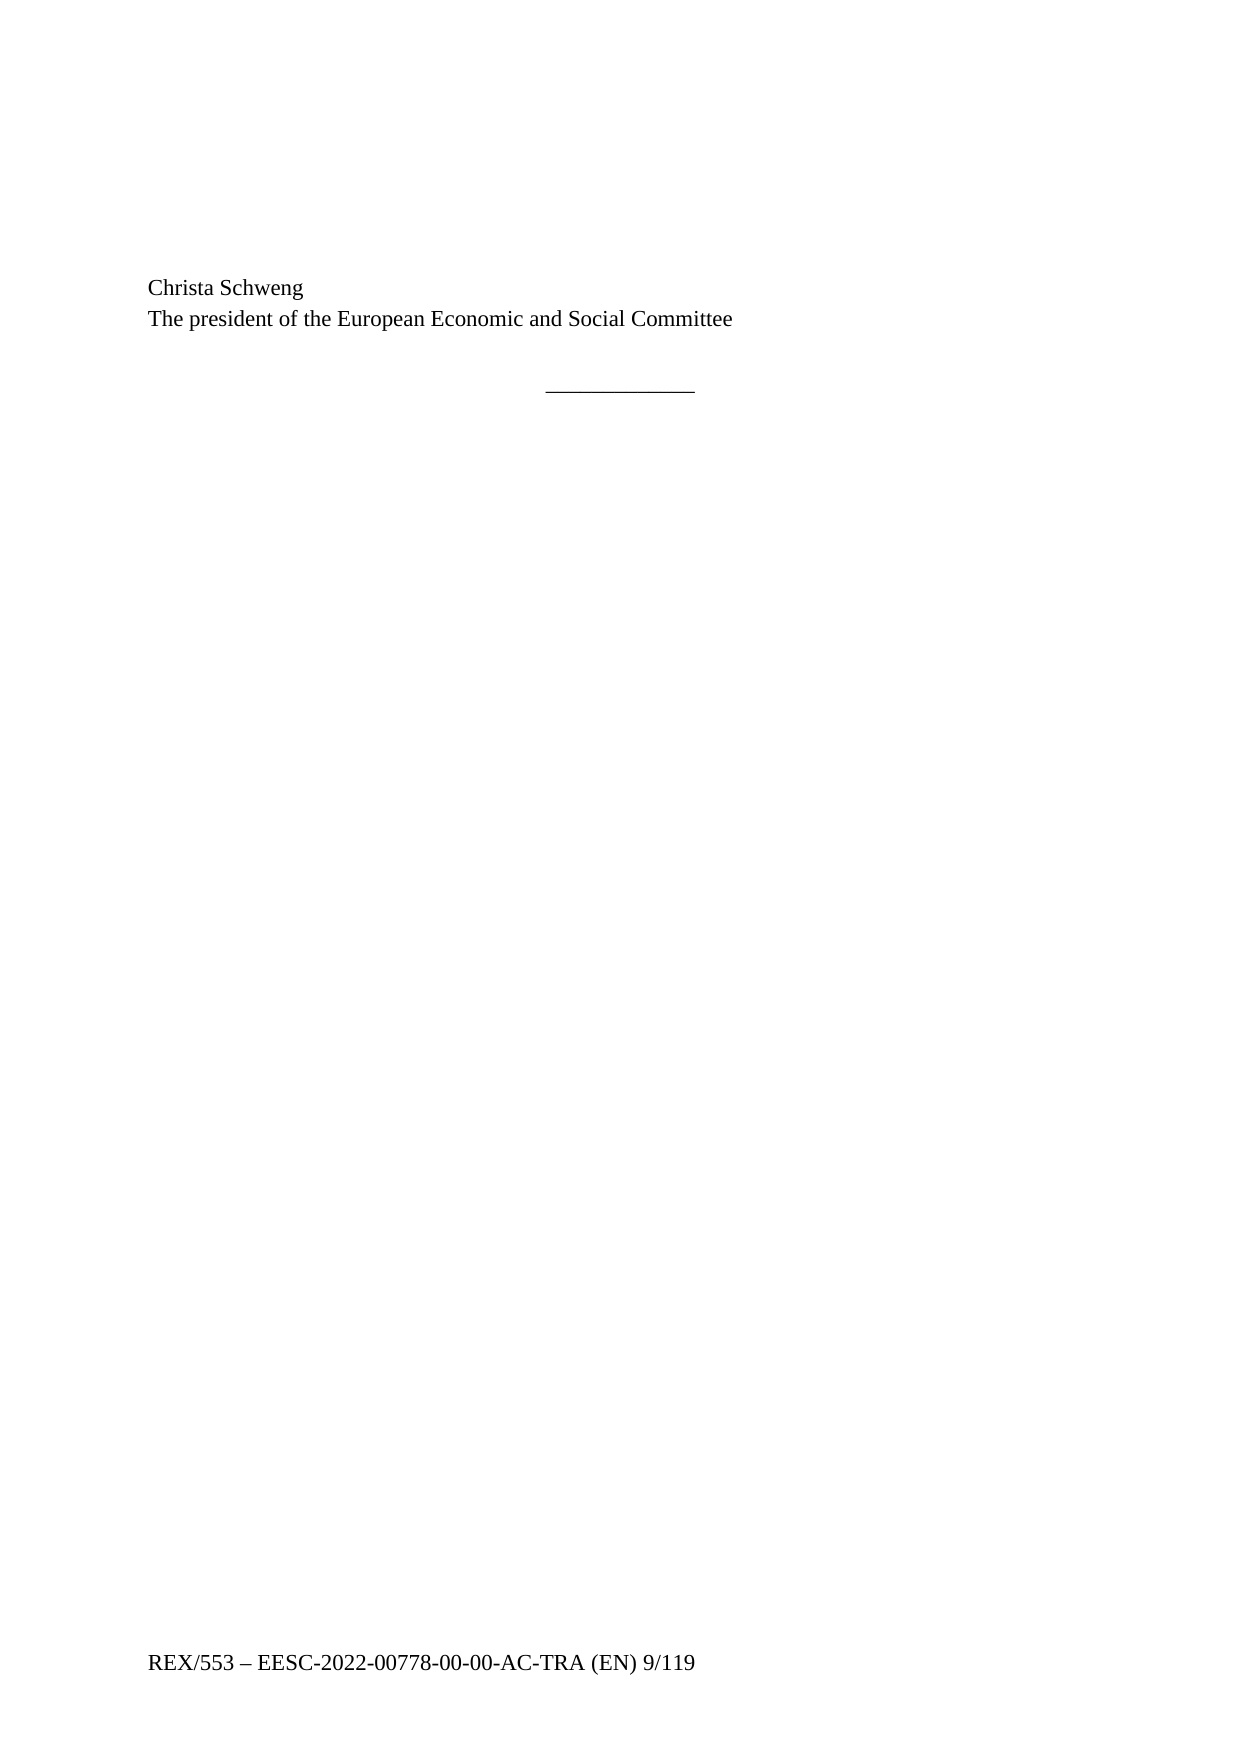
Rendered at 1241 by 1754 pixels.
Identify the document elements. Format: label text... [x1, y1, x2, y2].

text Christa Schweng The president of the European Economic and Social Committee [148, 274, 1092, 332]
text _____________ [148, 369, 1092, 395]
